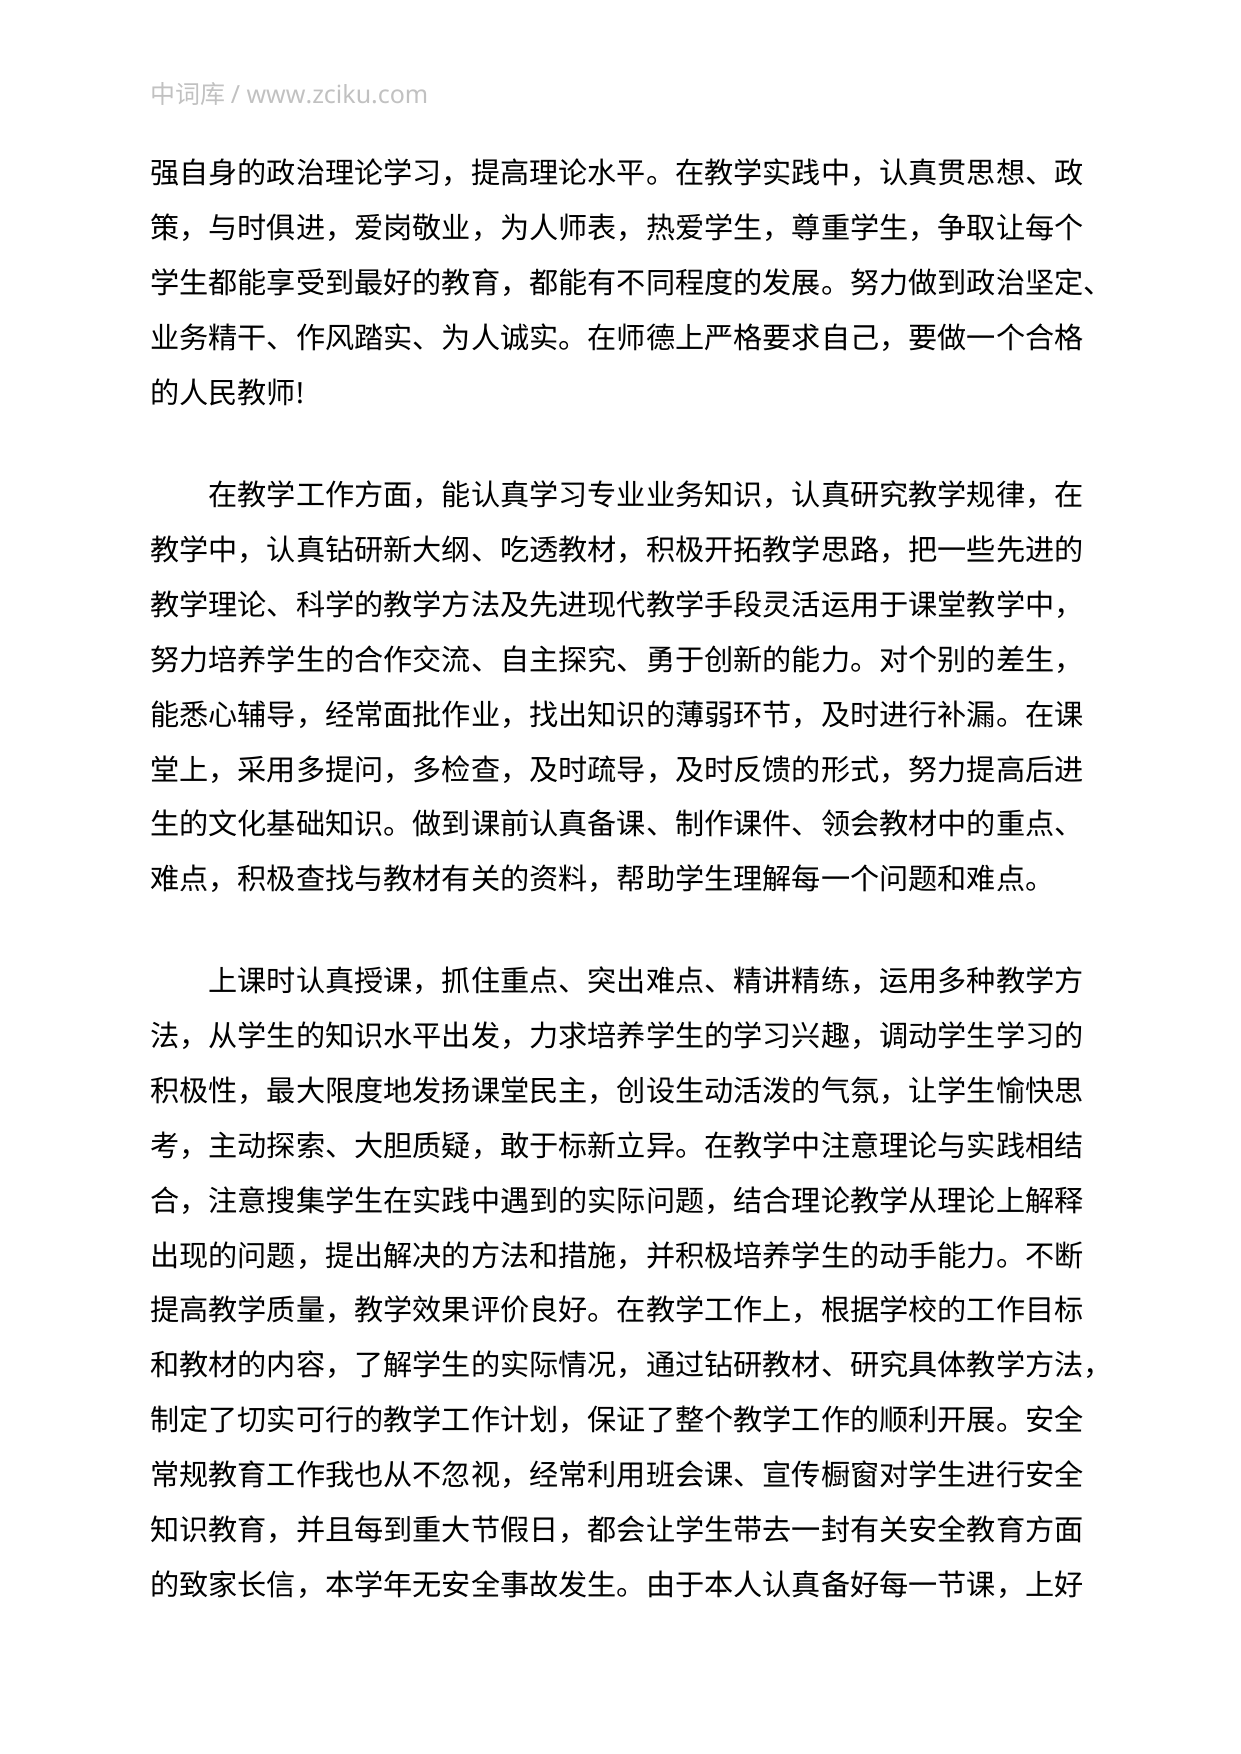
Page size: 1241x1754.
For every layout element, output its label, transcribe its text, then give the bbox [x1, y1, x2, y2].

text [150, 150, 1090, 412]
text 在教学工作方面，能认真学习专业业务知识，认真研究教学规律，在教学中，认真钻研新大纲、吃透教材，积极开拓教学思路，把一些先进的教学理论、科学的教学方法及先进现代教学手段灵活运用于课堂教学中，努力培养学生的合作交流、自主探究、勇于创新的能力。对个别的差生，能悉心辅导，经常面批作业，找出知识的薄弱环节，及时进行补漏。在课堂上，采用多提问，多检查，及时疏导，及时反馈的形式，努力提高后进生的文化基础知识。做到课前认真备课、制作课件、领会教材中的重点、难点，积极查找与教材有关的资料，帮助学生理解每一个问题和难点。 [150, 472, 1090, 898]
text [150, 958, 1090, 1604]
